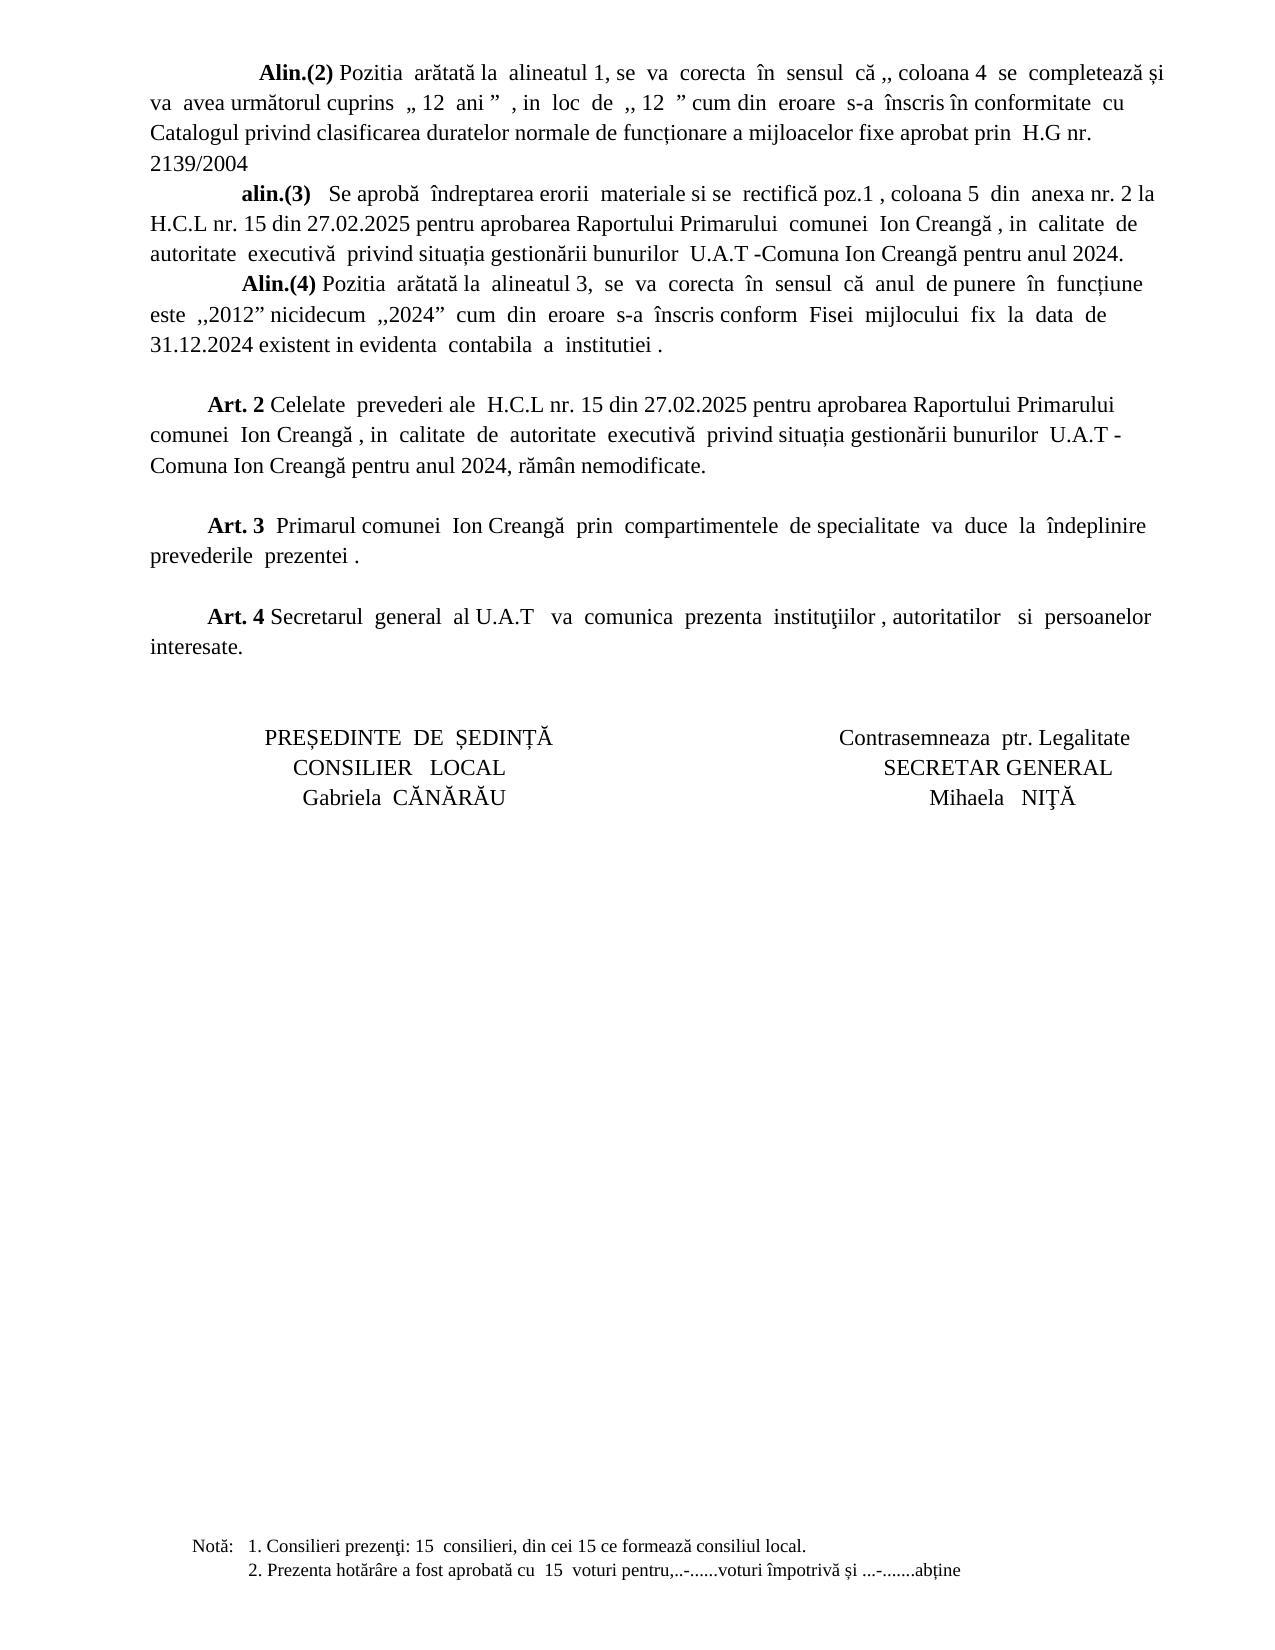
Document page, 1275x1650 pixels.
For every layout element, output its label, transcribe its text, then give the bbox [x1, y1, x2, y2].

text Art. 3 Primarul comunei Ion Creangă prin compartimentele de specialitate va duce la îndeplinire prevederile prezentei . [150, 512, 1181, 569]
text PREȘEDINTE DE ȘEDINȚĂ Contrasemneaza ptr. Legalitate [150, 724, 1181, 750]
text Art. 4 Secretarul general al U.A.T va comunica prezenta instituţiilor , autoritatilor si persoanelor interesate. [150, 603, 1181, 659]
text Gabriela CĂNĂRĂU Mihaela NIŢĂ [91, 784, 1246, 810]
text CONSILIER LOCAL SECRETAR GENERAL [150, 754, 1181, 780]
text Alin.(4) Pozitia arătată la alineatul 3, se va corecta în sensul că anul de punere în funcțiune este ,,2012” nicidecum ,,2024” cum din eroare s-a înscris conform Fisei mijlocului fix la data de 31.12.2024 existent in evidenta contabila a institutiei . [150, 271, 1181, 357]
text Notă: 1. Consilieri prezenţi: 15 consilieri, din cei 15 ce formează consiliul local. [150, 1534, 1181, 1556]
text alin.(3) Se aprobă îndreptarea erorii materiale si se rectifică poz.1 , coloana 5 din anexa nr. 2 la H.C.L nr. 15 din 27.02.2025 pentru aprobarea Raportului Primarului comunei Ion Creangă , in calitate de autoritate executivă privind situația gestionării bunurilor U.A.T -Comuna Ion Creangă pentru anul 2024. [150, 180, 1181, 267]
text Art. 2 Celelate prevederi ale H.C.L nr. 15 din 27.02.2025 pentru aprobarea Raportului Primarului comunei Ion Creangă , in calitate de autoritate executivă privind situația gestionării bunurilor U.A.T -Comuna Ion Creangă pentru anul 2024, rămân nemodificate. [150, 391, 1181, 478]
text 2. Prezenta hotărâre a fost aprobată cu 15 voturi pentru,..-......voturi împotrivă și ...-.......abține [150, 1559, 1181, 1581]
text Alin.(2) Pozitia arătată la alineatul 1, se va corecta în sensul că ,, coloana 4 se completează și va avea următorul cuprins „ 12 ani ” , in loc de ,, 12 ” cum din eroare s-a înscris în conformitate cu Catalogul privind clasificarea duratelor normale de funcționare a mijloacelor fixe aprobat prin H.G nr. 2139/2004 [150, 59, 1191, 176]
